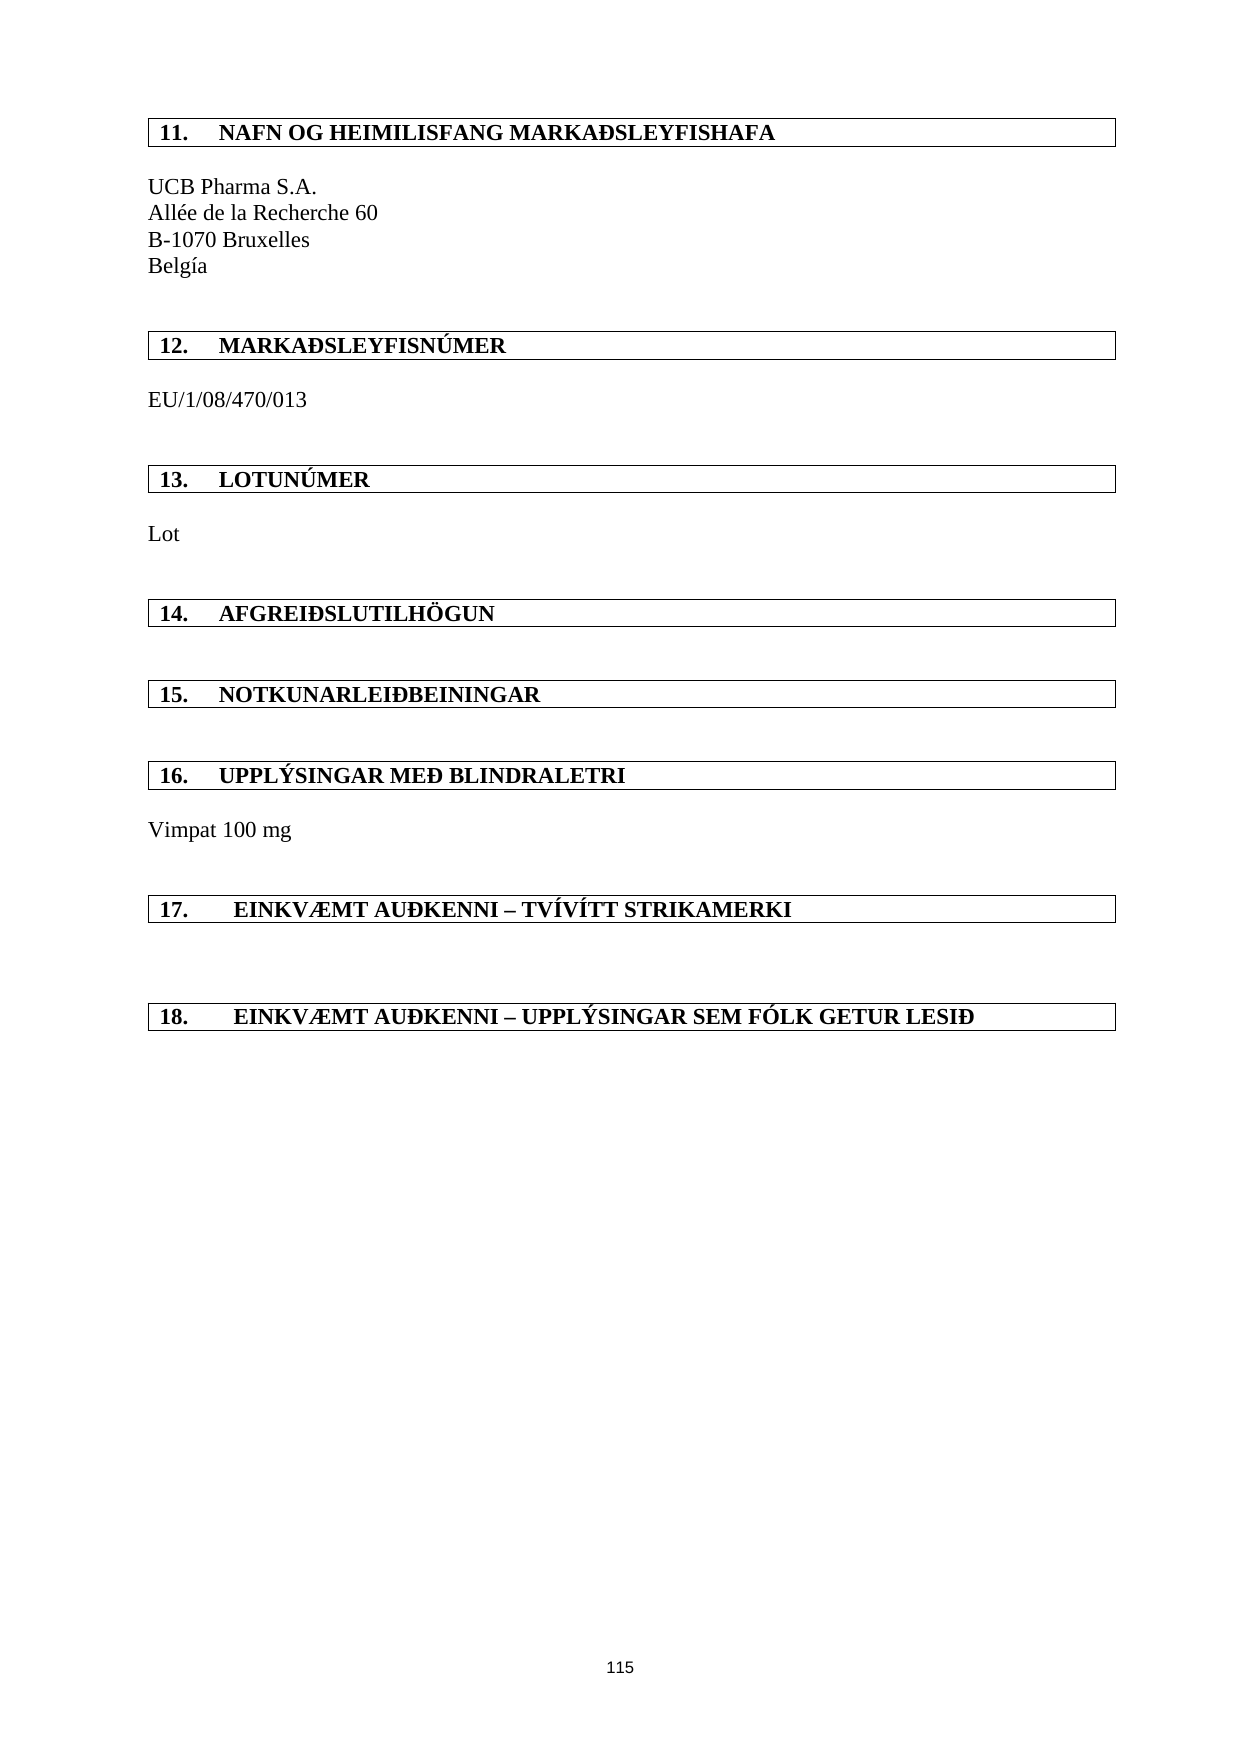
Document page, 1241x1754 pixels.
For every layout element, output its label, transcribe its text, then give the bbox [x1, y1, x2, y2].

text EU/1/08/470/013 [148, 386, 1093, 412]
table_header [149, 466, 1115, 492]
text Vimpat 100 mg [148, 816, 1093, 842]
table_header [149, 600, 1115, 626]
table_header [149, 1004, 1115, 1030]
text Lot [148, 520, 1093, 546]
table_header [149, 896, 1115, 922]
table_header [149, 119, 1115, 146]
text UCB Pharma S.A. [148, 173, 1093, 199]
text B-1070 Bruxelles [148, 226, 1093, 252]
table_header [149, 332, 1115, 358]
text Belgía [148, 252, 1093, 278]
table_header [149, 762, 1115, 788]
text Allée de la Recherche 60 [148, 199, 1093, 226]
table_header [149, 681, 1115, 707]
